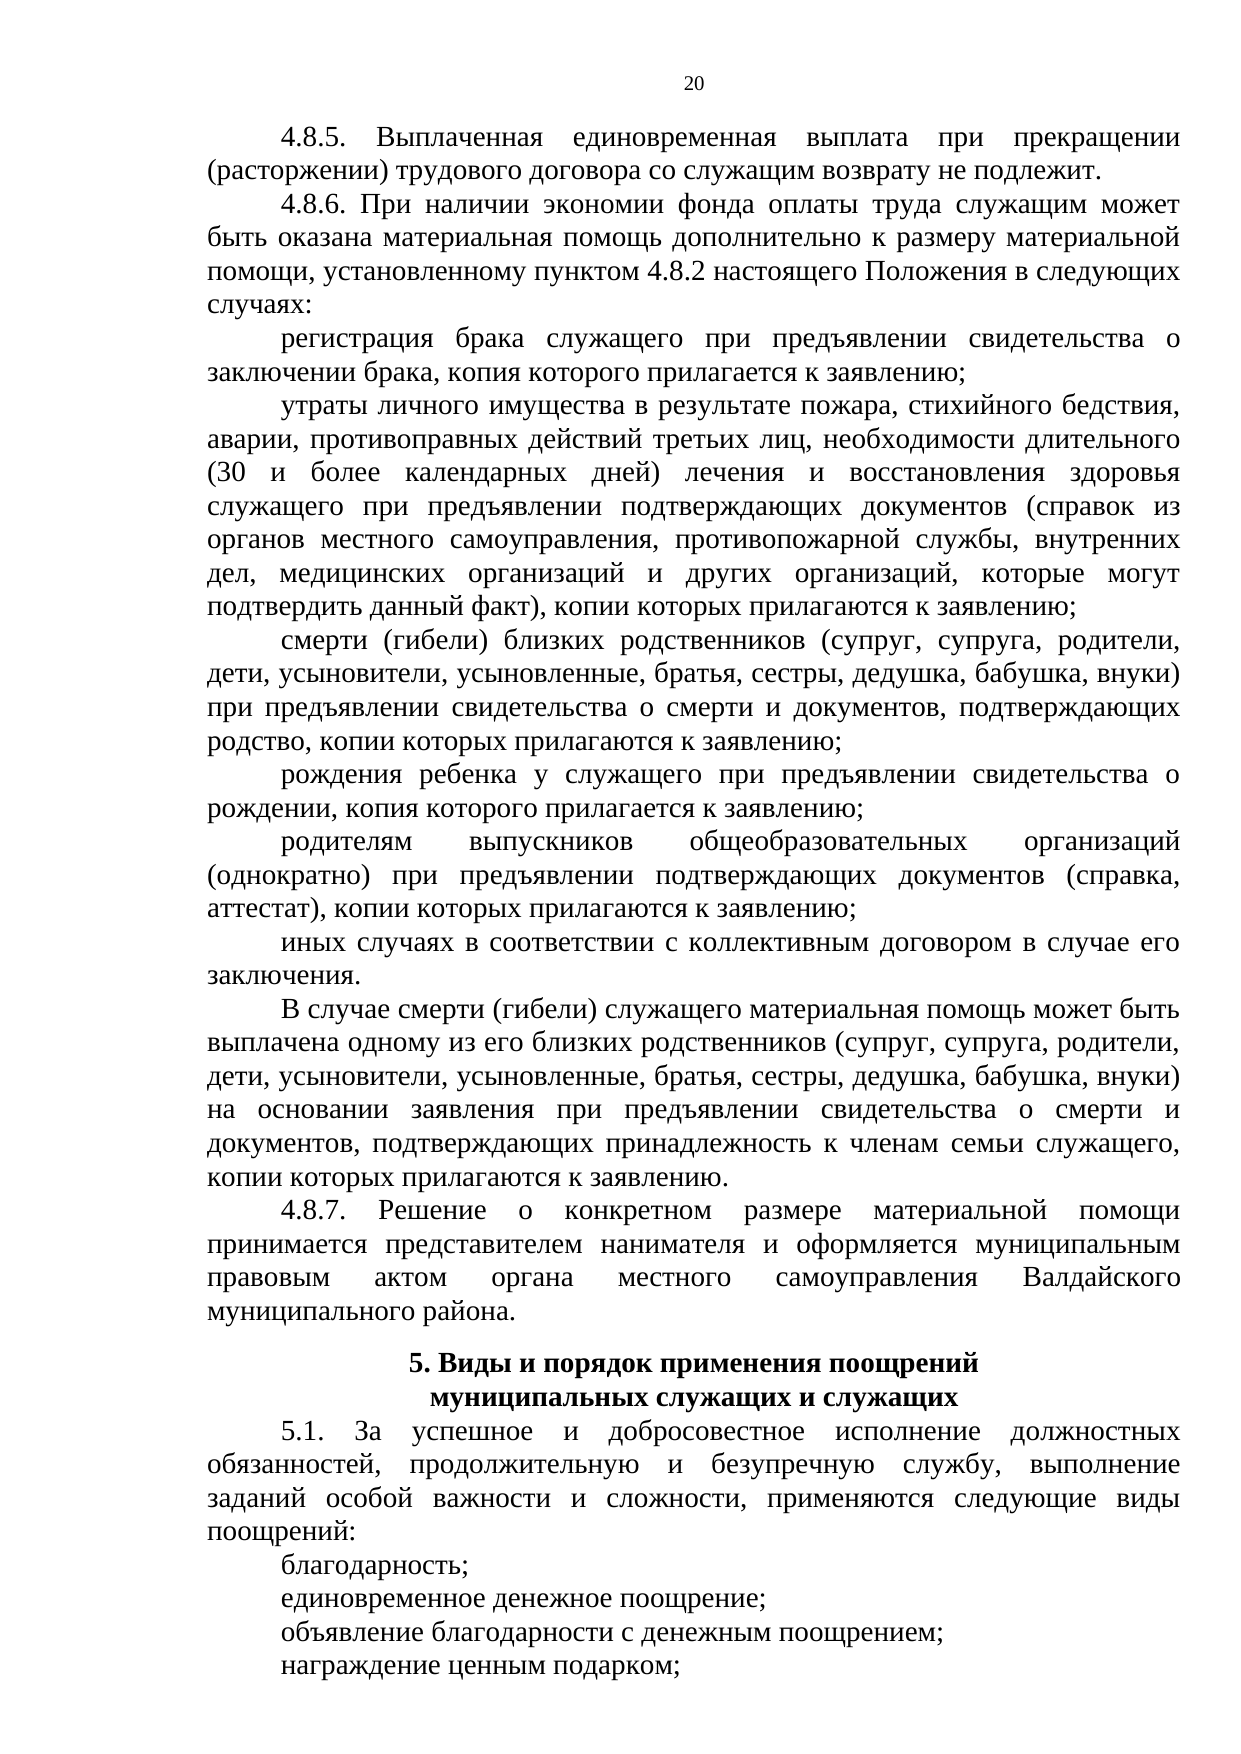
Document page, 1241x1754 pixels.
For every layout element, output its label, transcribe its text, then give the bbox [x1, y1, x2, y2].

text рождения ребенка у служащего при предъявлении свидетельства о рождении, копия которого прилагается к заявлению; [207, 756, 1181, 823]
text 5.1. За успешное и добросовестное исполнение должностных обязанностей, продолжительную и безупречную службу, выполнение заданий особой важности и сложности, применяются следующие виды поощрений: [207, 1413, 1181, 1547]
text утраты личного имущества в результате пожара, стихийного бедствия, аварии, противоправных действий третьих лиц, необходимости длительного (30 и более календарных дней) лечения и восстановления здоровья служащего при предъявлении подтверждающих документов (справок из органов местного самоуправления, противопожарной службы, внутренних дел, медицинских организаций и других организаций, которые могут подтвердить данный факт), копии которых прилагаются к заявлению; [207, 387, 1181, 622]
text единовременное денежное поощрение; [207, 1580, 1181, 1614]
text 5. Виды и порядок применения поощрений [207, 1346, 1181, 1379]
text муниципальных служащих и служащих [207, 1379, 1181, 1413]
text 4.8.7. Решение о конкретном размере материальной помощи принимается представителем нанимателя и оформляется муниципальным правовым актом органа местного самоуправления Валдайского муниципального района. [207, 1192, 1181, 1326]
text родителям выпускников общеобразовательных организаций (однократно) при предъявлении подтверждающих документов (справка, аттестат), копии которых прилагаются к заявлению; [207, 823, 1181, 924]
text 4.8.6. При наличии экономии фонда оплаты труда служащим может быть оказана материальная помощь дополнительно к размеру материальной помощи, установленному пунктом 4.8.2 настоящего Положения в следующих случаях: [207, 186, 1181, 320]
text награждение ценным подарком; [207, 1647, 1181, 1681]
text иных случаях в соответствии с коллективным договором в случае его заключения. [207, 924, 1181, 991]
text смерти (гибели) близких родственников (супруг, супруга, родители, дети, усыновители, усыновленные, братья, сестры, дедушка, бабушка, внуки) при предъявлении свидетельства о смерти и документов, подтверждающих родство, копии которых прилагаются к заявлению; [207, 622, 1181, 756]
text регистрация брака служащего при предъявлении свидетельства о заключении брака, копия которого прилагается к заявлению; [207, 320, 1181, 387]
text В случае смерти (гибели) служащего материальная помощь может быть выплачена одному из его близких родственников (супруг, супруга, родители, дети, усыновители, усыновленные, братья, сестры, дедушка, бабушка, внуки) на основании заявления при предъявлении свидетельства о смерти и документов, подтверждающих принадлежность к членам семьи служащего, копии которых прилагаются к заявлению. [207, 991, 1181, 1192]
text объявление благодарности с денежным поощрением; [207, 1614, 1181, 1647]
text благодарность; [207, 1547, 1181, 1580]
text 4.8.5. Выплаченная единовременная выплата при прекращении (расторжении) трудового договора со служащим возврату не подлежит. [207, 119, 1181, 186]
